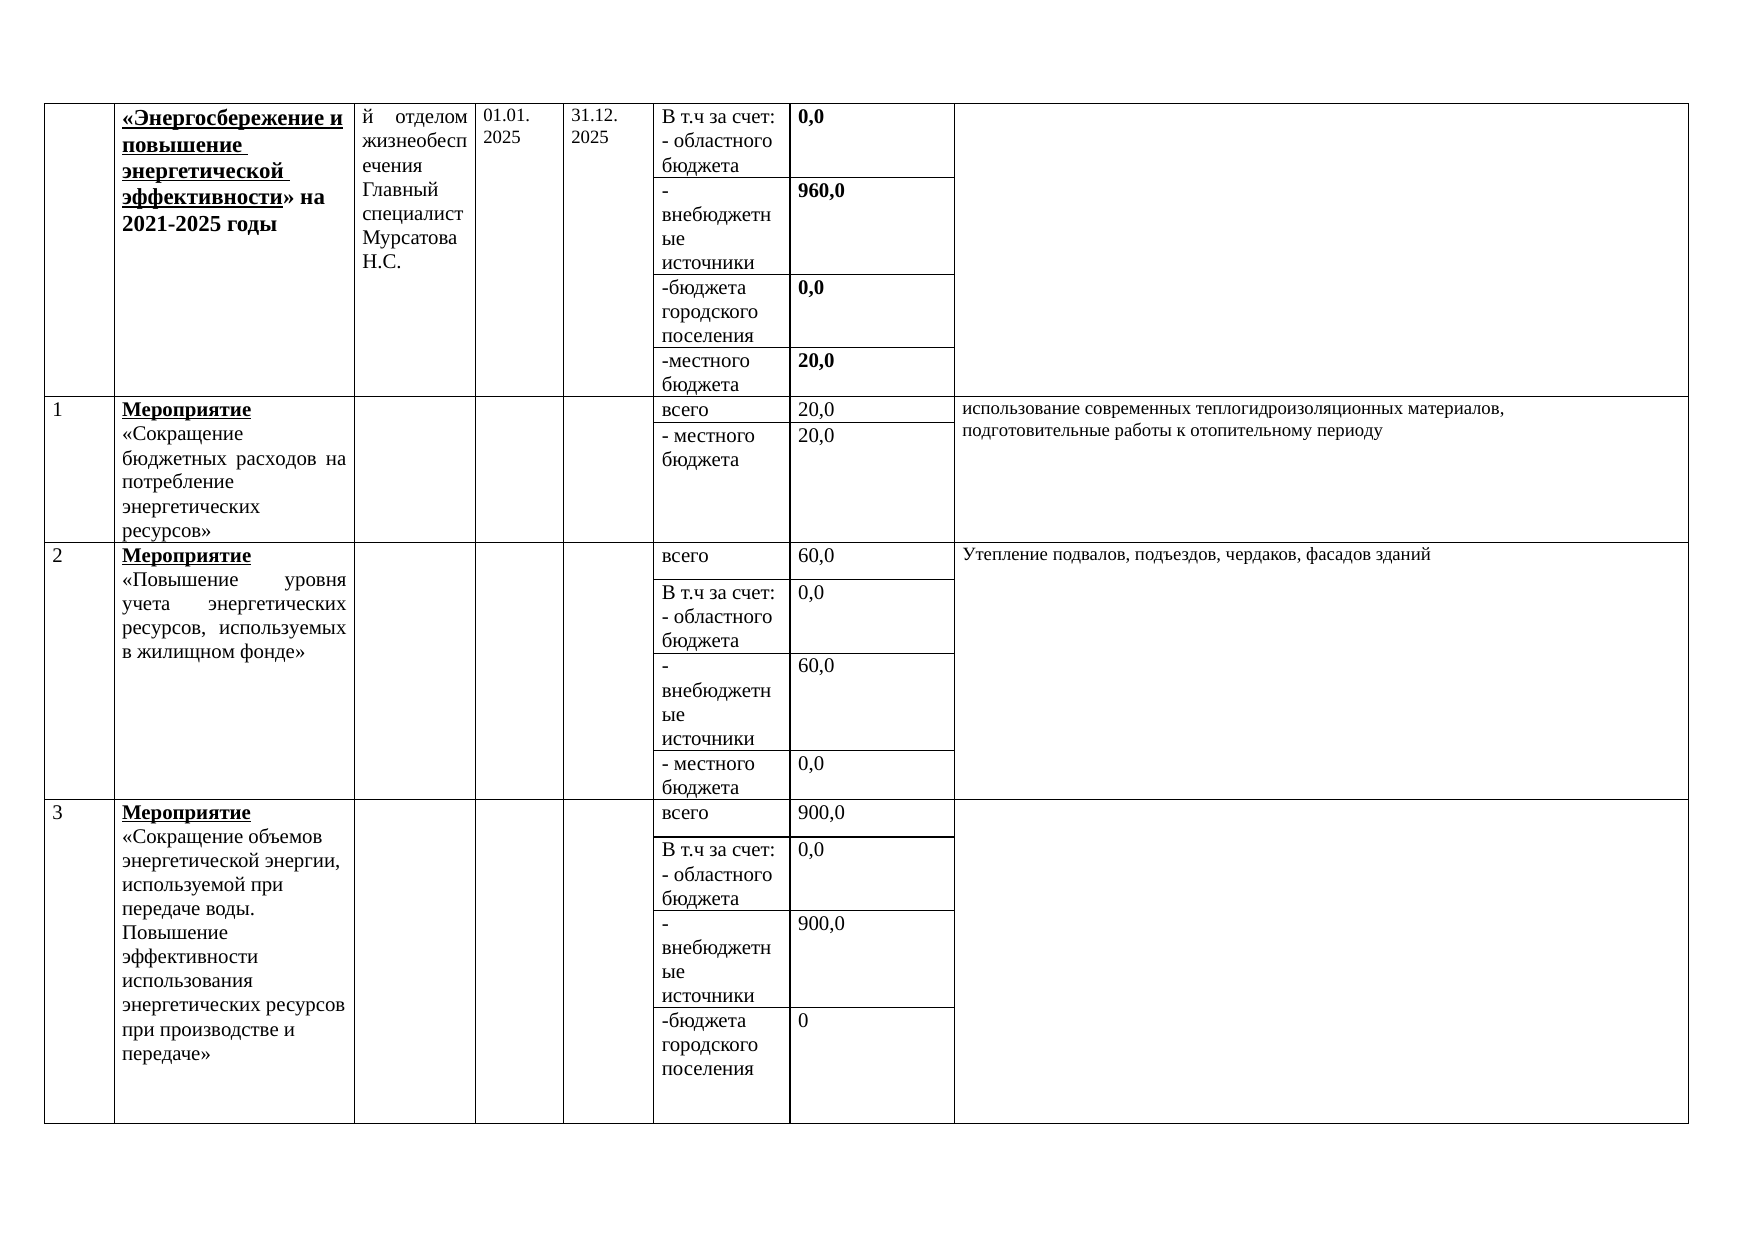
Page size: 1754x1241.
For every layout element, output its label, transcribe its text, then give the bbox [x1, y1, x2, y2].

table_cell - местного бюджета [654, 423, 789, 542]
table_cell [355, 543, 475, 799]
table_cell всего [654, 397, 789, 422]
table_cell -бюджета городского поселения [654, 275, 789, 347]
table_cell - внебюджетные источники [654, 654, 789, 750]
table_cell 20,0 [791, 348, 954, 396]
table_cell 900,0 [791, 911, 954, 1007]
table_cell 0,0 [791, 580, 954, 652]
table_cell всего [654, 800, 789, 836]
table_cell 900,0 [791, 800, 954, 836]
table_cell 3 [45, 800, 114, 1123]
table_cell Мероприятие «Сокращение бюджетных расходов на потребление энергетических ресурсов» [115, 397, 354, 542]
table_cell [45, 104, 114, 396]
table_cell [476, 543, 563, 799]
table_cell В т.ч за счет: - областного бюджета [654, 838, 789, 909]
table_cell 60,0 [791, 654, 954, 750]
table_cell [955, 800, 1688, 1123]
table_cell Утепление подвалов, подъездов, чердаков, фасадов зданий [955, 543, 1688, 799]
table_cell [564, 543, 653, 799]
table_cell 0,0 [791, 104, 954, 177]
table_cell [564, 800, 653, 1123]
table_cell 31.12. 2025 [564, 104, 653, 396]
table_cell 960,0 [791, 178, 954, 274]
table_cell 1 [45, 397, 114, 542]
table_cell [564, 397, 653, 542]
table_cell - внебюджетные источники [654, 178, 789, 274]
table_cell -бюджета городского поселения [654, 1008, 789, 1123]
table_cell Мероприятие «Сокращение объемов энергетической энергии, используемой при передаче воды. Повышение эффективности использования энергетических ресурсов при производстве и передаче» [115, 800, 354, 1123]
table_cell использование современных теплогидроизоляционных материалов, подготовительные работы к отопительному периоду [955, 397, 1688, 542]
table_cell 2 [45, 543, 114, 799]
table_cell 60,0 [791, 543, 954, 579]
table_cell [476, 800, 563, 1123]
table_cell В т.ч за счет: - областного бюджета [654, 104, 789, 177]
table_cell 20,0 [791, 397, 954, 422]
table_cell 0,0 [791, 751, 954, 799]
table_cell -местного бюджета [654, 348, 789, 396]
table_cell 20,0 [791, 423, 954, 542]
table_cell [115, 104, 354, 396]
table_cell В т.ч за счет: - областного бюджета [654, 580, 789, 652]
table_cell Мероприятие «Повышение уровня учета энергетических ресурсов, используемых в жилищном фонде» [115, 543, 354, 799]
table_cell [355, 800, 475, 1123]
table_cell - местного бюджета [654, 751, 789, 799]
table_cell 0 [791, 1008, 954, 1123]
table_cell всего [654, 543, 789, 579]
table_cell 0,0 [791, 838, 954, 909]
table_cell 01.01. 2025 [476, 104, 563, 396]
table_cell - внебюджетные источники [654, 911, 789, 1007]
table_cell [355, 397, 475, 542]
table_cell 0,0 [791, 275, 954, 347]
table_cell [476, 397, 563, 542]
table_cell [955, 104, 1688, 396]
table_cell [355, 104, 475, 396]
